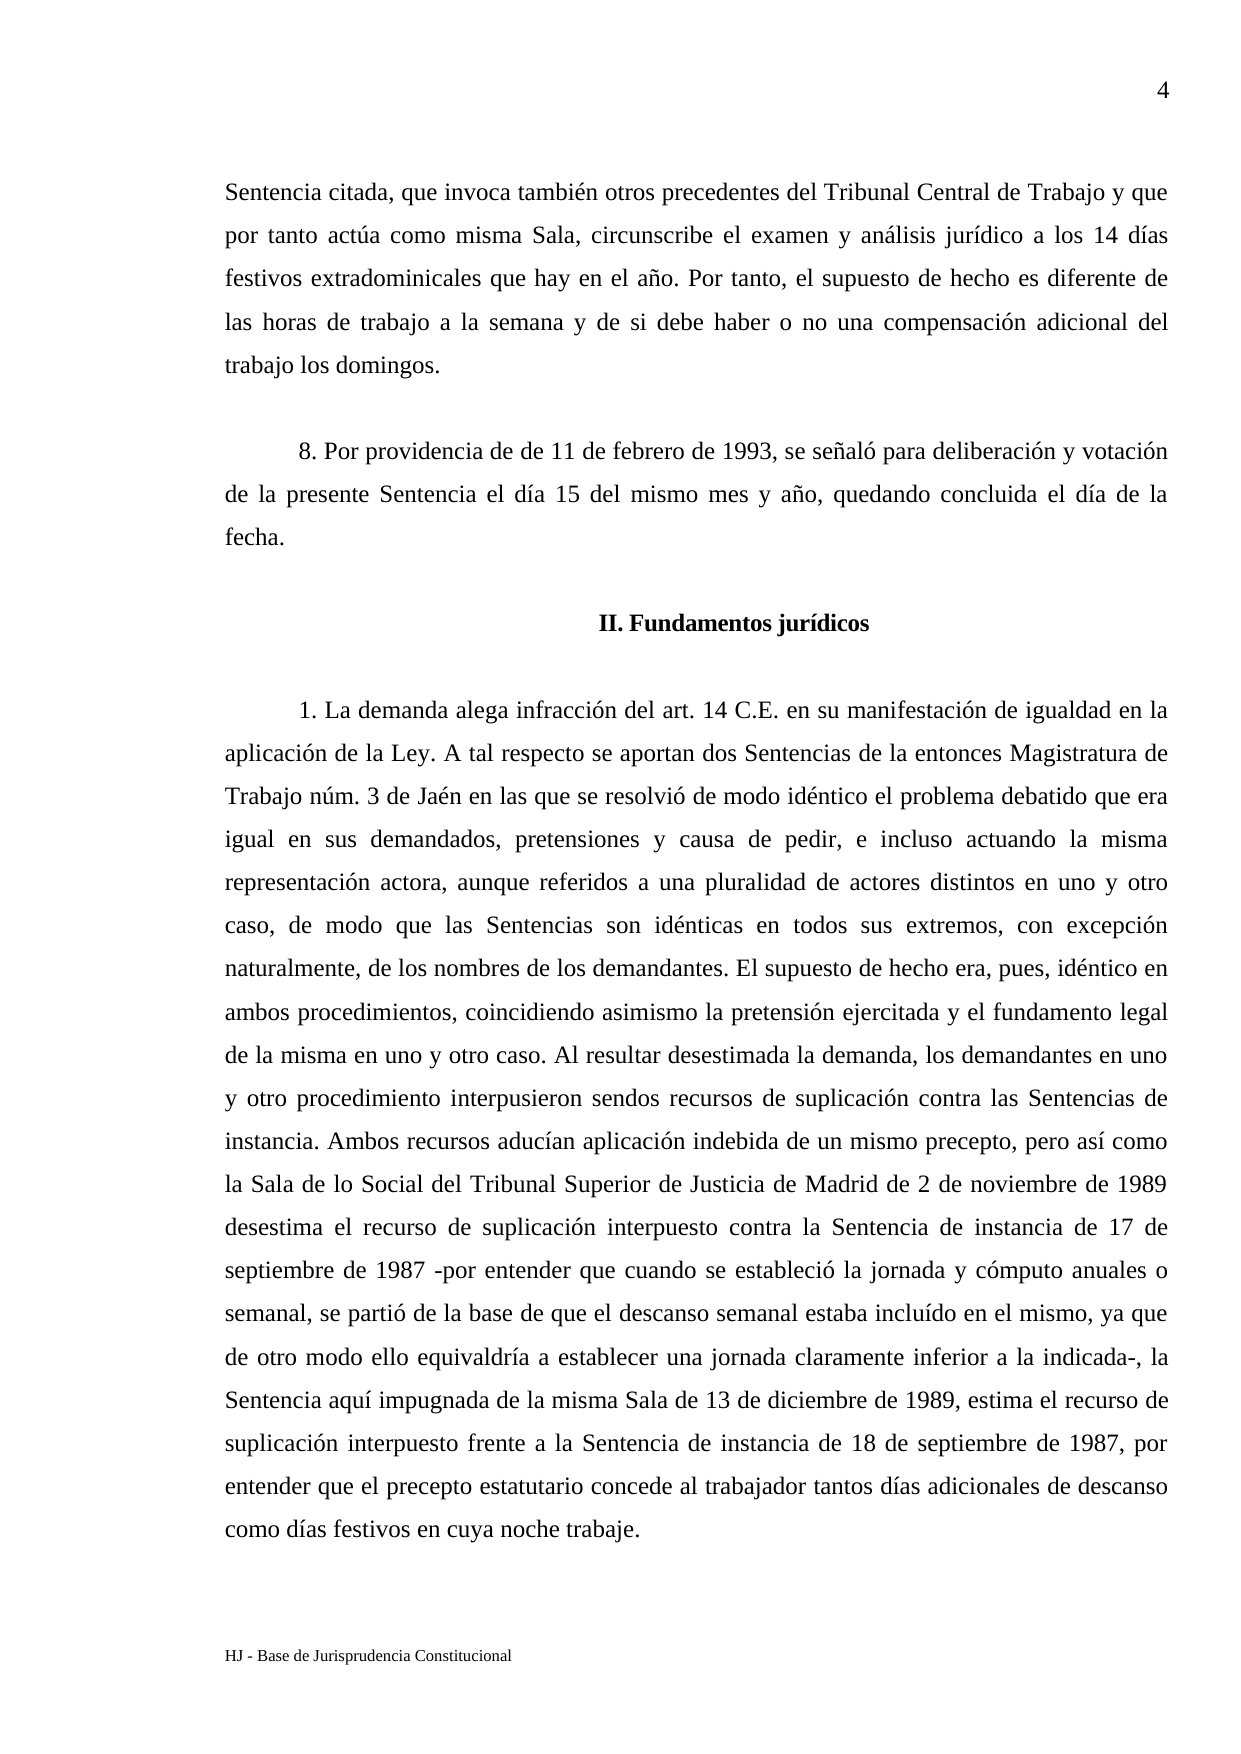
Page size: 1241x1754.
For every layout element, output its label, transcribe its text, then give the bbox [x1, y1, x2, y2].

text 1. La demanda alega infracción del art. 14 C.E. en su manifestación de igualdad en la aplicación de la Ley. A tal respecto se aportan dos Sentencias de la entonces Magistratura de Trabajo núm. 3 de Jaén en las que se resolvió de modo idéntico el problema debatido que era igual en sus demandados, pretensiones y causa de pedir, e incluso actuando la misma representación actora, aunque referidos a una pluralidad de actores distintos en uno y otro caso, de modo que las Sentencias son idénticas en todos sus extremos, con excepción naturalmente, de los nombres de los demandantes. El supuesto de hecho era, pues, idéntico en ambos procedimientos, coincidiendo asimismo la pretensión ejercitada y el fundamento legal de la misma en uno y otro caso. Al resultar desestimada la demanda, los demandantes en uno y otro procedimiento interpusieron sendos recursos de suplicación contra las Sentencias de instancia. Ambos recursos aducían aplicación indebida de un mismo precepto, pero así como la Sala de lo Social del Tribunal Superior de Justicia de Madrid de 2 de noviembre de 1989 desestima el recurso de suplicación interpuesto contra la Sentencia de instancia de 17 de septiembre de 1987 -por entender que cuando se estableció la jornada y cómputo anuales o semanal, se partió de la base de que el descanso semanal estaba incluído en el mismo, ya que de otro modo ello equivaldría a establecer una jornada claramente inferior a la indicada-, la Sentencia aquí impugnada de la misma Sala de 13 de diciembre de 1989, estima el recurso de suplicación interpuesto frente a la Sentencia de instancia de 18 de septiembre de 1987, por entender que el precepto estatutario concede al trabajador tantos días adicionales de descanso como días festivos en cuya noche trabaje. [224, 695, 1169, 1543]
text 8. Por providencia de de 11 de febrero de 1993, se señaló para deliberación y votación de la presente Sentencia el día 15 del mismo mes y año, quedando concluida el día de la fecha. [224, 436, 1169, 551]
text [224, 177, 1169, 378]
subtitle II. Fundamentos jurídicos [224, 608, 1169, 637]
